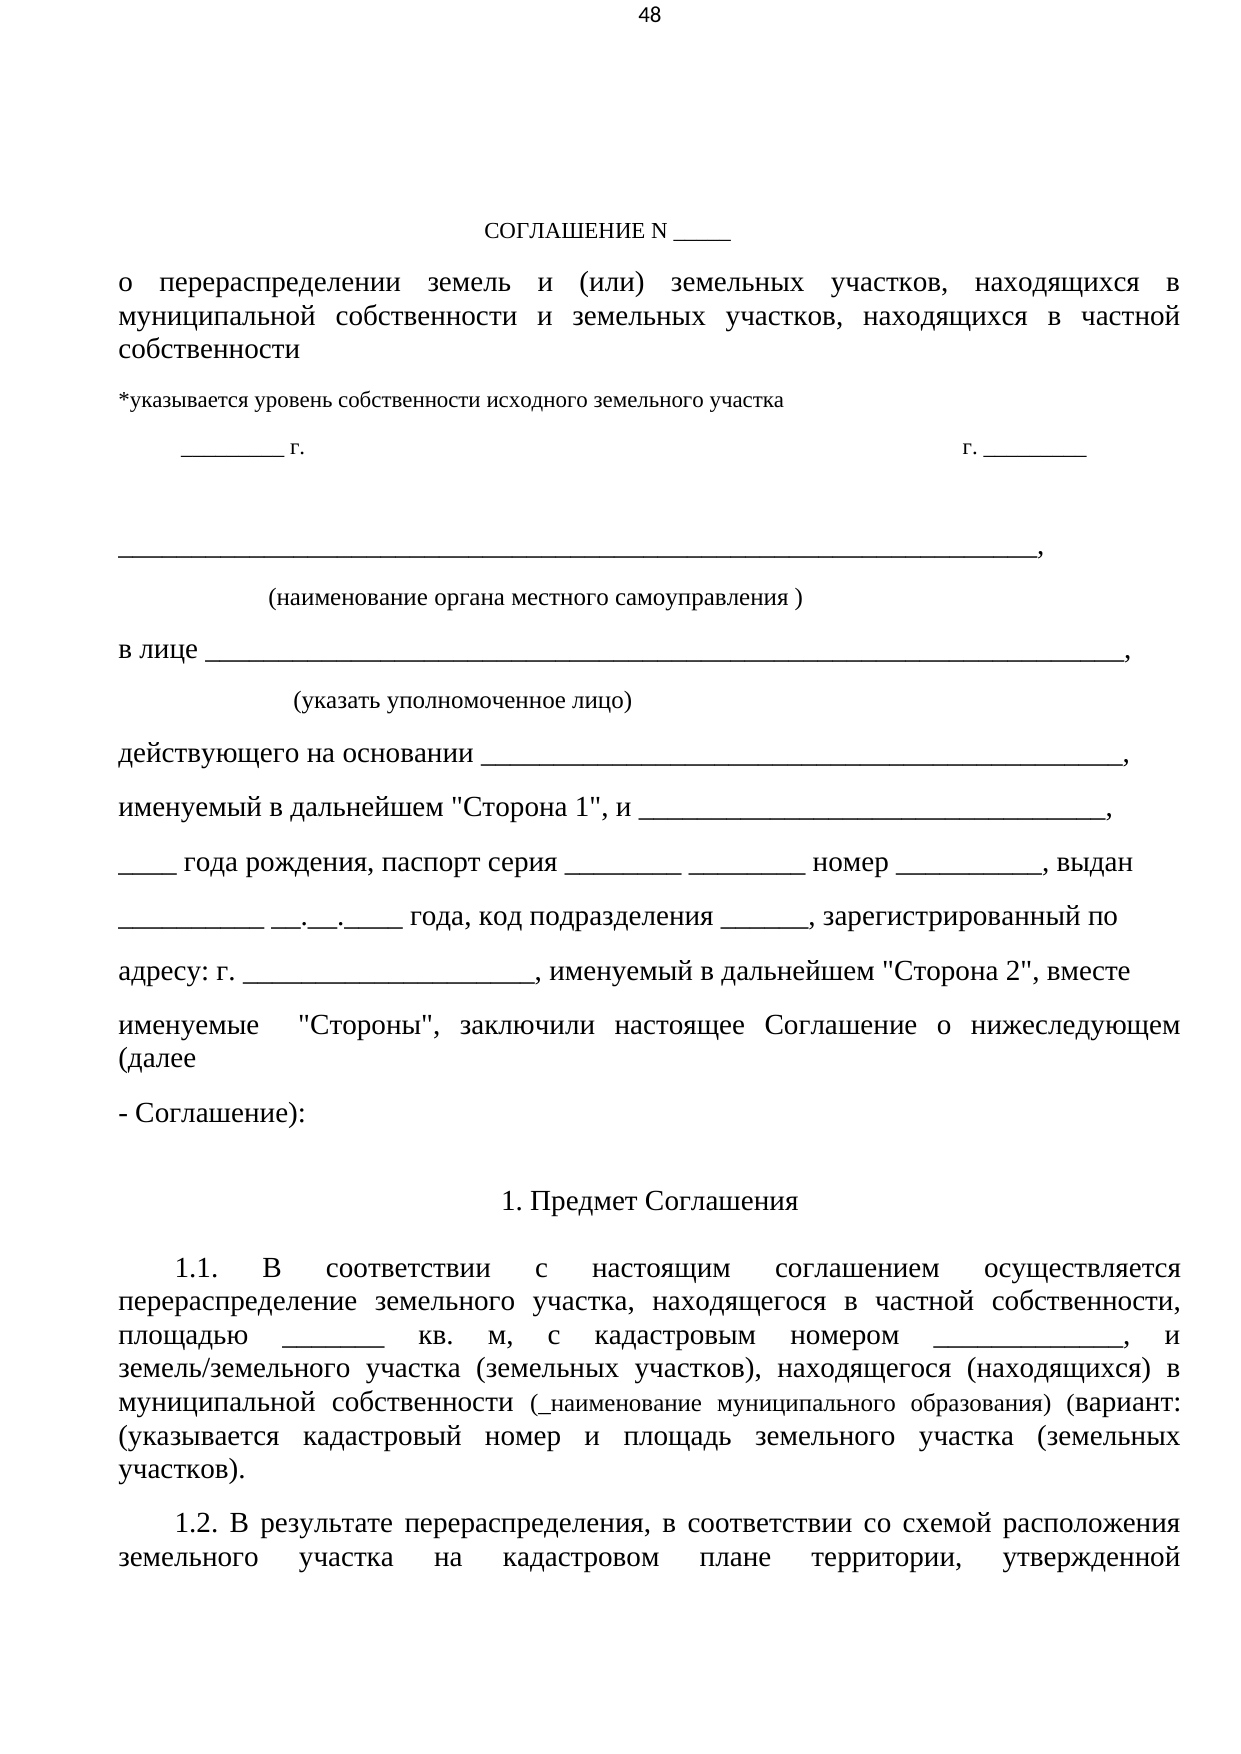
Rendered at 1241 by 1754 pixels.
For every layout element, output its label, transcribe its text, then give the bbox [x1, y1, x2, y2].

text именуемый в дальнейшем "Сторона 1", и ________________________________, [118, 789, 1181, 823]
text действующего на основании ____________________________________________, [118, 735, 1181, 769]
text __________ __.__.____ года, код подразделения ______, зарегистрированный по [118, 898, 1181, 932]
text (указать уполномоченное лицо) [118, 686, 1181, 714]
text именуемые "Стороны", заключили настоящее Соглашение о нижеследующем (далее [118, 1007, 1181, 1074]
text 1. Предмет Соглашения [118, 1183, 1181, 1216]
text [118, 1506, 1181, 1573]
text ____ года рождения, паспорт серия ________ ________ номер __________, выдан [118, 844, 1181, 877]
text 1.1. В соответствии с настоящим соглашением осуществляется перераспределение земельного участка, находящегося в частной собственности, площадью _______ кв. м, с кадастровым номером _____________, и земель/земельного участка (земельных участков), находящегося (находящихся) в муниципальной собственности (_наименование муниципального образования) (вариант: (указывается кадастровый номер и площадь земельного участка (земельных участков). [118, 1250, 1181, 1485]
text в лице _______________________________________________________________, [118, 631, 1181, 665]
text (наименование органа местного самоуправления ) [118, 582, 1181, 610]
text адресу: г. ____________________, именуемый в дальнейшем "Сторона 2", вместе [118, 953, 1181, 986]
text - Соглашение): [118, 1095, 1181, 1128]
text _______________________________________________________________, [118, 527, 1181, 561]
text о перераспределении земель и (или) земельных участков, находящихся в муниципальной собственности и земельных участков, находящихся в частной собственности [118, 264, 1181, 365]
text _________ г. г. _________ [118, 433, 1181, 459]
text *указывается уровень собственности исходного земельного участка [118, 386, 1181, 412]
text СОГЛАШЕНИЕ N _____ [118, 217, 1181, 243]
